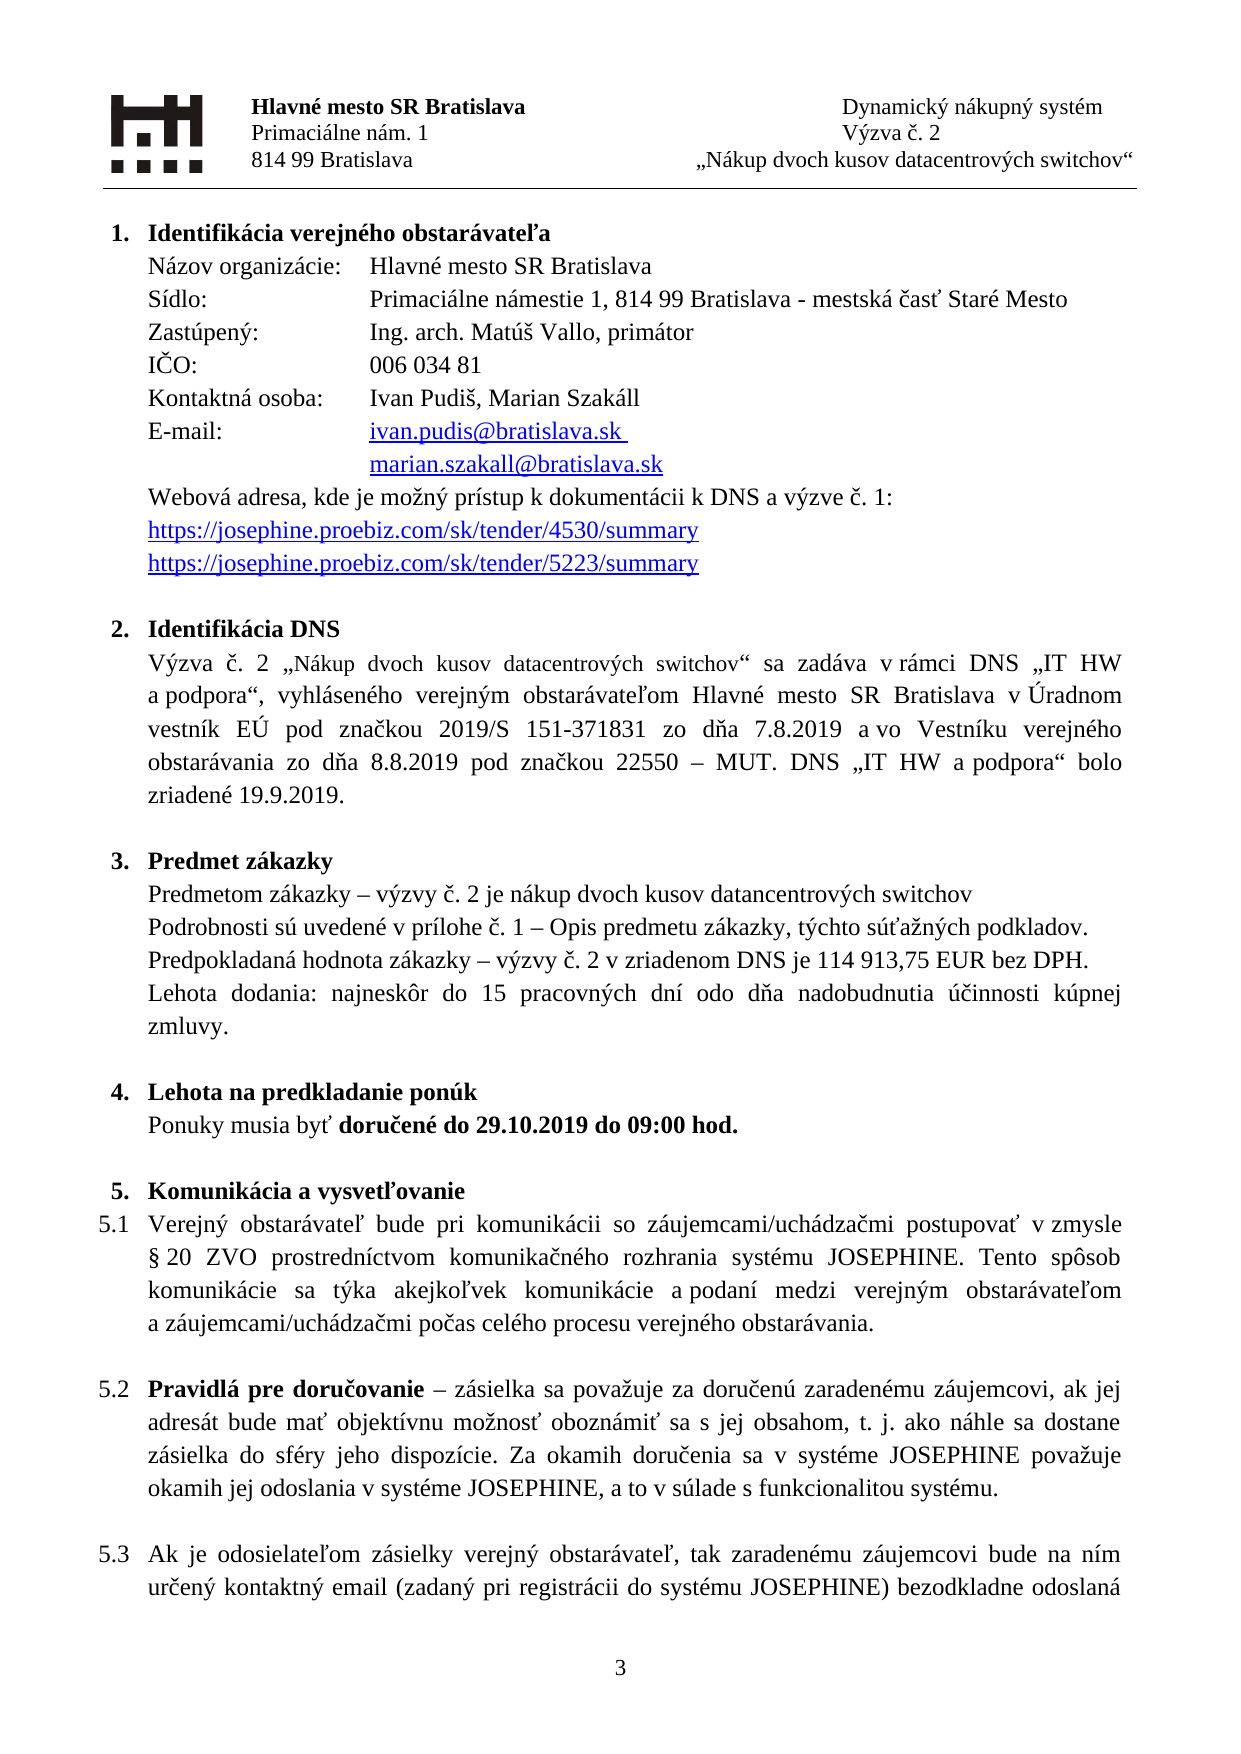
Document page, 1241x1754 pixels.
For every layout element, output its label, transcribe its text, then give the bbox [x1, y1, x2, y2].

text Predpokladaná hodnota zákazky – výzvy č. 2 v zriadenom DNS je 114 913,75 EUR bez DPH. [148, 945, 1122, 973]
text Ponuky musia byť doručené do 29.10.2019 do 09:00 hod. [148, 1110, 1122, 1139]
subtitle Komunikácia a vysvetľovanie [111, 1176, 1122, 1205]
text https://josephine.proebiz.com/sk/tender/4530/summary [148, 516, 1122, 544]
text Zastúpený: Ing. arch. Matúš Vallo, primátor [148, 317, 1122, 346]
text E-mail: ivan.pudis@bratislava.sk [148, 416, 1122, 445]
list Pravidlá pre doručovanie – zásielka sa považuje za doručenú zaradenému záujemcovi, ak jej adresát bude mať objektívnu možnosť oboznámiť sa s jej obsahom, t. j. ako náhle sa dostane zásielka do sféry jeho dispozície. Za okamih doručenia sa v systéme JOSEPHINE považuje okamih jej odoslania v systéme JOSEPHINE, a to v súlade s funkcionalitou systému. [98, 1374, 1122, 1502]
list Verejný obstarávateľ bude pri komunikácii so záujemcami/uchádzačmi postupovať v zmysle § 20 ZVO prostredníctvom komunikačného rozhrania systému JOSEPHINE. Tento spôsob komunikácie sa týka akejkoľvek komunikácie a podaní medzi verejným obstarávateľom a záujemcami/uchádzačmi počas celého procesu verejného obstarávania. [98, 1209, 1122, 1337]
subtitle Identifikácia DNS [111, 614, 1122, 643]
subtitle Lehota na predkladanie ponúk [111, 1077, 1122, 1106]
text Sídlo: Primaciálne námestie 1, 814 99 Bratislava - mestská časť Staré Mesto [148, 284, 1122, 313]
subtitle Predmet zákazky [111, 846, 1122, 874]
text https://josephine.proebiz.com/sk/tender/5223/summary [148, 548, 1122, 577]
subtitle Identifikácia verejného obstarávateľa [111, 218, 1122, 247]
text Kontaktná osoba: Ivan Pudiš, Marian Szakáll [148, 383, 1122, 412]
text Názov organizácie: Hlavné mesto SR Bratislava [148, 251, 1122, 280]
text Lehota dodania: najneskôr do 15 pracovných dní odo dňa nadobudnutia účinnosti kúpnej zmluvy. [148, 978, 1122, 1039]
text IČO: 006 034 81 [148, 350, 1122, 379]
text marian.szakall@bratislava.sk [148, 449, 1122, 478]
text Webová adresa, kde je možný prístup k dokumentácii k DNS a výzve č. 1: [148, 482, 1122, 511]
text Predmetom zákazky – výzvy č. 2 je nákup dvoch kusov datancentrových switchov [148, 879, 1122, 907]
picture [111, 95, 203, 173]
text Výzva č. 2 „Nákup dvoch kusov datacentrových switchov“ sa zadáva v rámci DNS „IT HW a podpora“, vyhláseného verejným obstarávateľom Hlavné mesto SR Bratislava v Úradnom vestník EÚ pod značkou 2019/S 151-371831 zo dňa 7.8.2019 a vo Vestníku verejného obstarávania zo dňa 8.8.2019 pod značkou 22550 – MUT. DNS „IT HW a podpora“ bolo zriadené 19.9.2019. [148, 648, 1122, 808]
text Podrobnosti sú uvedené v prílohe č. 1 – Opis predmetu zákazky, týchto súťažných podkladov. [148, 912, 1122, 941]
